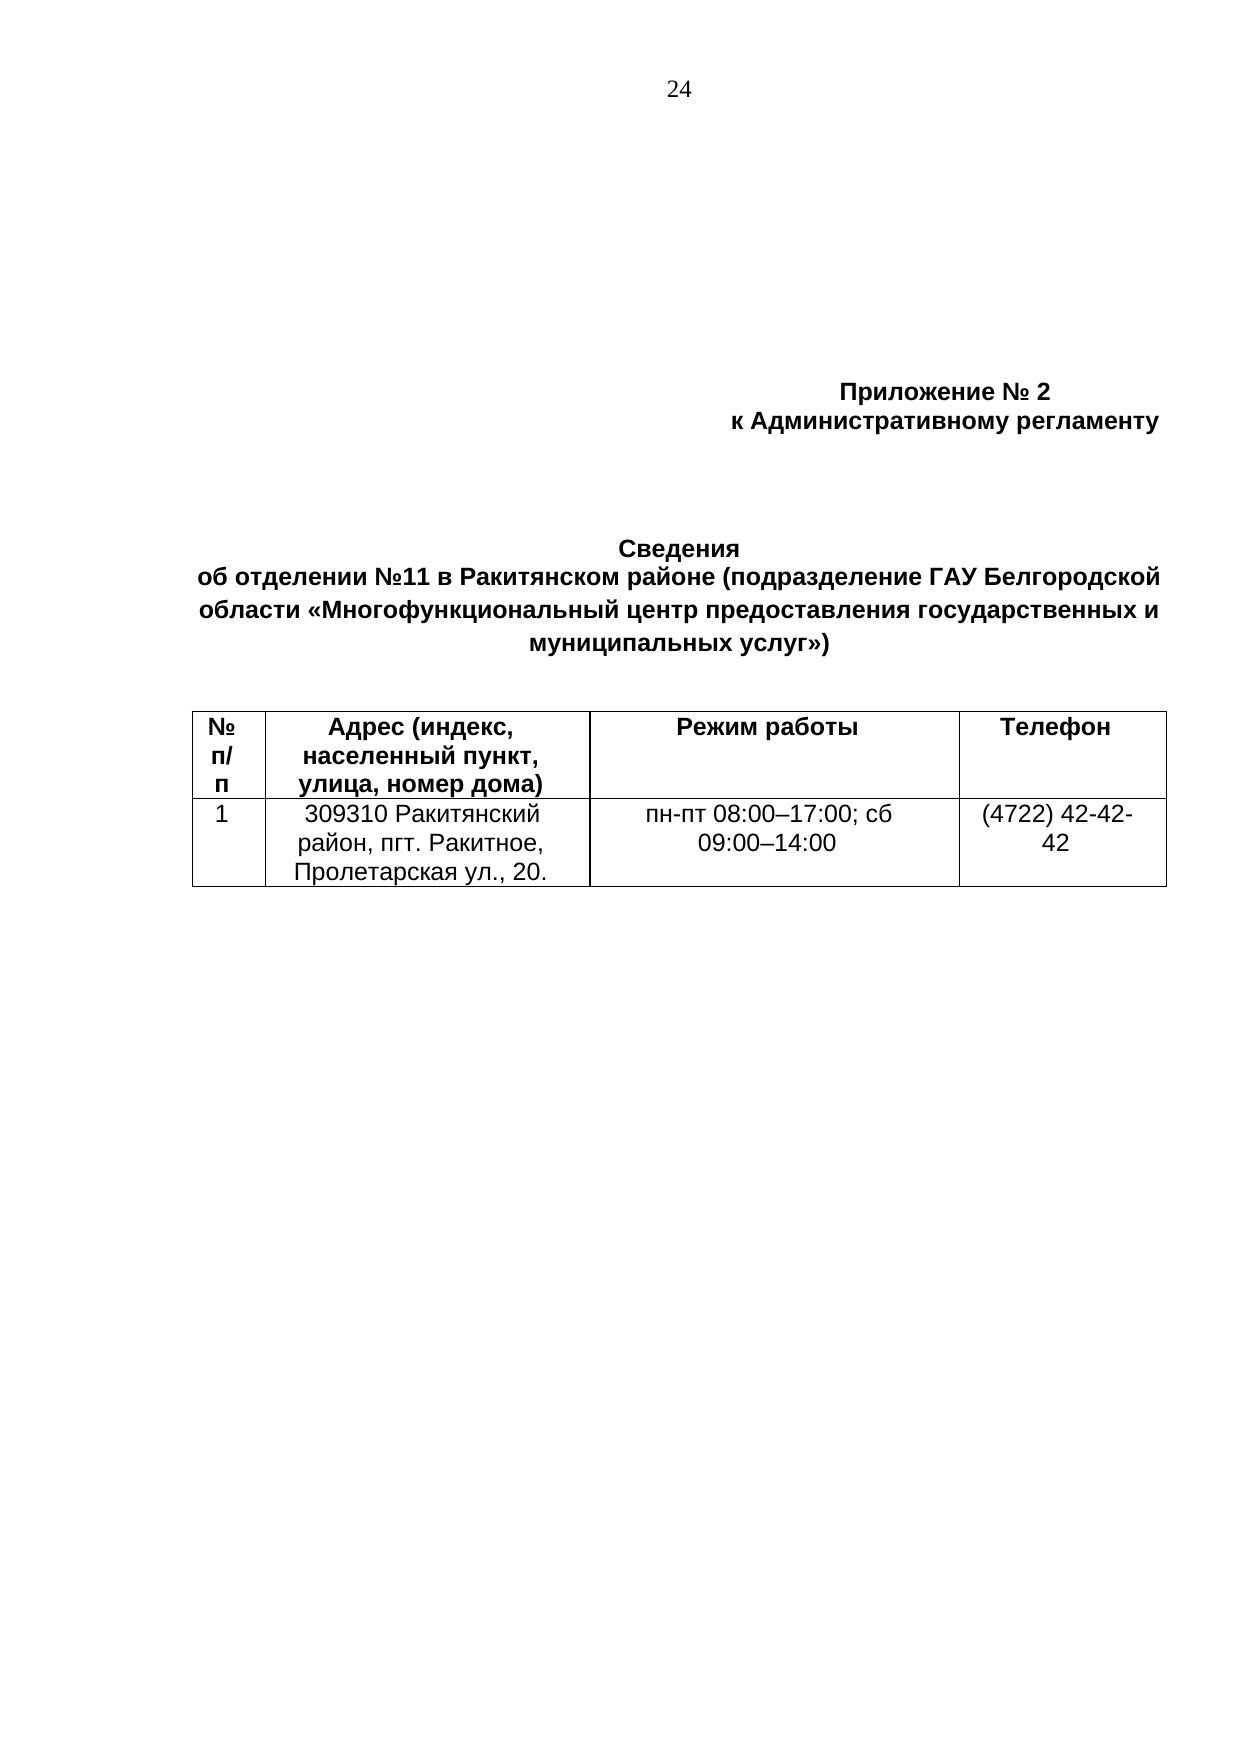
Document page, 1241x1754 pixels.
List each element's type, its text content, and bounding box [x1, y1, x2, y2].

table_header Адрес (индекс, населенный пункт, улица, номер дома) [266, 712, 589, 798]
text Приложение № 2 [605, 377, 1181, 406]
table_header № п/п [193, 712, 265, 798]
text к Административному регламенту [605, 406, 1181, 434]
table_cell 1 [193, 799, 265, 886]
table_cell 309310 Ракитянский район, пгт. Ракитное, Пролетарская ул., 20. [266, 799, 589, 886]
text Сведения [177, 533, 1181, 562]
table_cell (4722) 42-42-42 [960, 799, 1166, 886]
text об отделении №11 в Ракитянском районе (подразделение ГАУ Белгородской области «Многофункциональный центр предоставления государственных и муниципальных услуг») [177, 562, 1181, 657]
table_cell пн-пт 08:00–17:00; сб 09:00–14:00 [591, 799, 959, 886]
table_header Телефон [960, 712, 1166, 798]
table_header Режим работы [591, 712, 959, 798]
